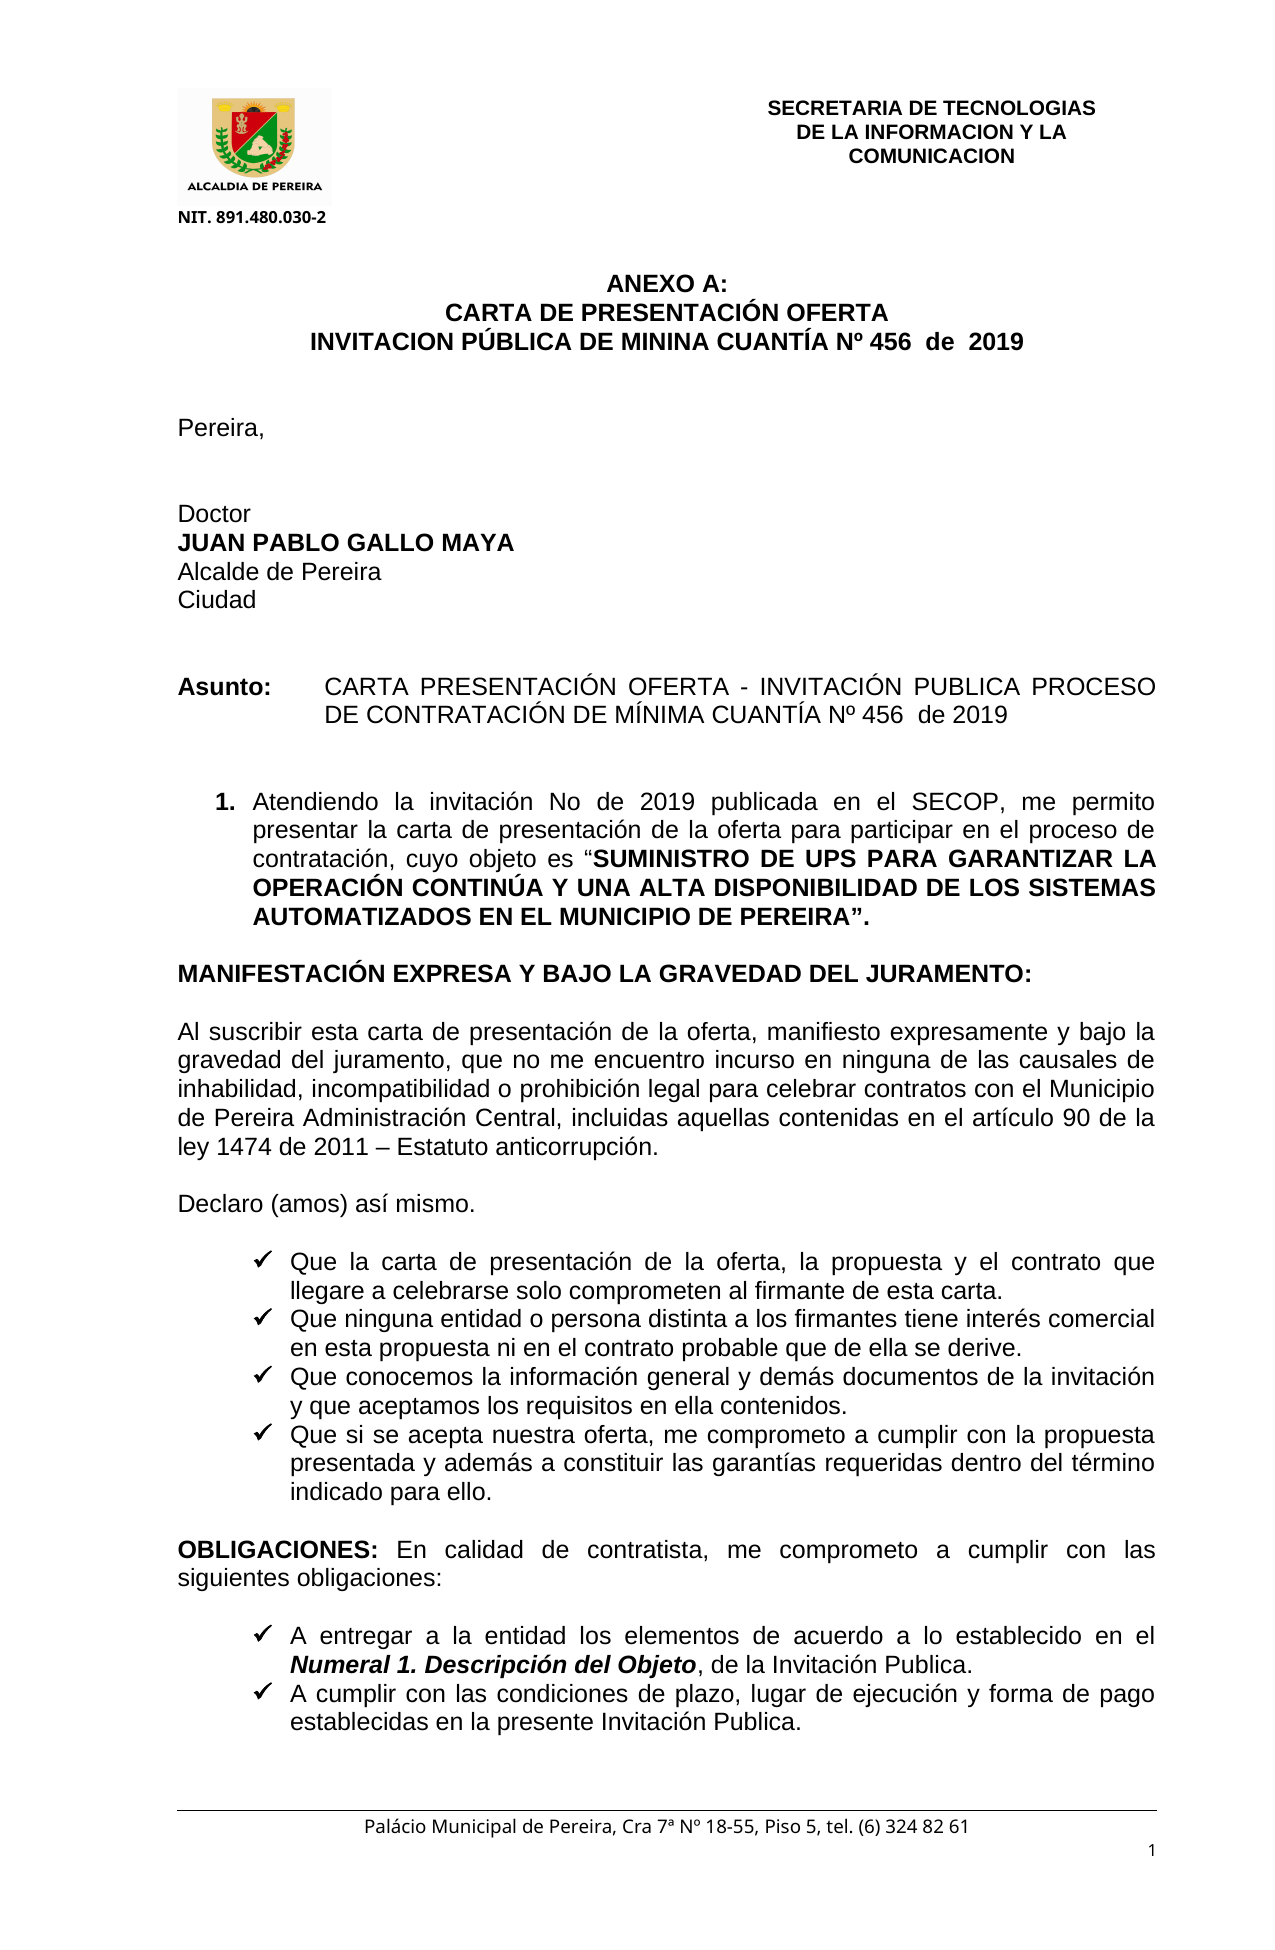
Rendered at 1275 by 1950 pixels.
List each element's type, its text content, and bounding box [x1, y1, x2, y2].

text ANEXO A: [177, 269, 1157, 298]
list A entregar a la entidad los elementos de acuerdo a lo establecido en el Numeral 1. Descripción del Objeto, de la Invitación Publica. [252, 1621, 1157, 1678]
list Que si se acepta nuestra oferta, me comprometo a cumplir con la propuesta presentada y además a constituir las garantías requeridas dentro del término indicado para ello. [252, 1419, 1157, 1506]
text Pereira, [177, 413, 1157, 442]
list Que ninguna entidad o persona distinta a los firmantes tiene interés comercial en esta propuesta ni en el contrato probable que de ella se derive. [252, 1304, 1157, 1362]
text Asunto: CARTA PRESENTACIÓN OFERTA - INVITACIÓN PUBLICA PROCESO DE CONTRATACIÓN DE MÍNIMA CUANTÍA Nº 456 de 2019 [177, 672, 1157, 729]
picture [177, 88, 332, 206]
text MANIFESTACIÓN EXPRESA Y BAJO LA GRAVEDAD DEL JURAMENTO: [177, 959, 1155, 988]
text CARTA DE PRESENTACIÓN OFERTA [177, 298, 1157, 327]
text Doctor [177, 499, 1157, 528]
text Al suscribir esta carta de presentación de la oferta, manifiesto expresamente y bajo la gravedad del juramento, que no me encuentro incurso en ninguna de las causales de inhabilidad, incompatibilidad o prohibición legal para celebrar contratos con el Municipio de Pereira Administración Central, incluidas aquellas contenidas en el artículo 90 de la ley 1474 de 2011 – Estatuto anticorrupción. [177, 1017, 1157, 1161]
text Ciudad [177, 586, 1157, 614]
text INVITACION PÚBLICA DE MININA CUANTÍA Nº 456 de 2019 [177, 327, 1157, 356]
text Declaro (amos) así mismo. [177, 1189, 1157, 1218]
text Alcalde de Pereira [177, 557, 1157, 586]
list Que conocemos la información general y demás documentos de la invitación y que aceptamos los requisitos en ella contenidos. [252, 1362, 1157, 1419]
list A cumplir con las condiciones de plazo, lugar de ejecución y forma de pago establecidas en la presente Invitación Publica. [252, 1678, 1157, 1736]
list Atendiendo la invitación No de 2019 publicada en el SECOP, me permito presentar la carta de presentación de la oferta para participar en el proceso de contratación, cuyo objeto es “SUMINISTRO DE UPS PARA GARANTIZAR LA OPERACIÓN CONTINÚA Y UNA ALTA DISPONIBILIDAD DE LOS SISTEMAS AUTOMATIZADOS EN EL MUNICIPIO DE PEREIRA”. [215, 787, 1157, 931]
text OBLIGACIONES: En calidad de contratista, me comprometo a cumplir con las siguientes obligaciones: [177, 1535, 1157, 1592]
list Que la carta de presentación de la oferta, la propuesta y el contrato que llegare a celebrarse solo comprometen al firmante de esta carta. [252, 1247, 1157, 1304]
text JUAN PABLO GALLO MAYA [177, 528, 1157, 557]
